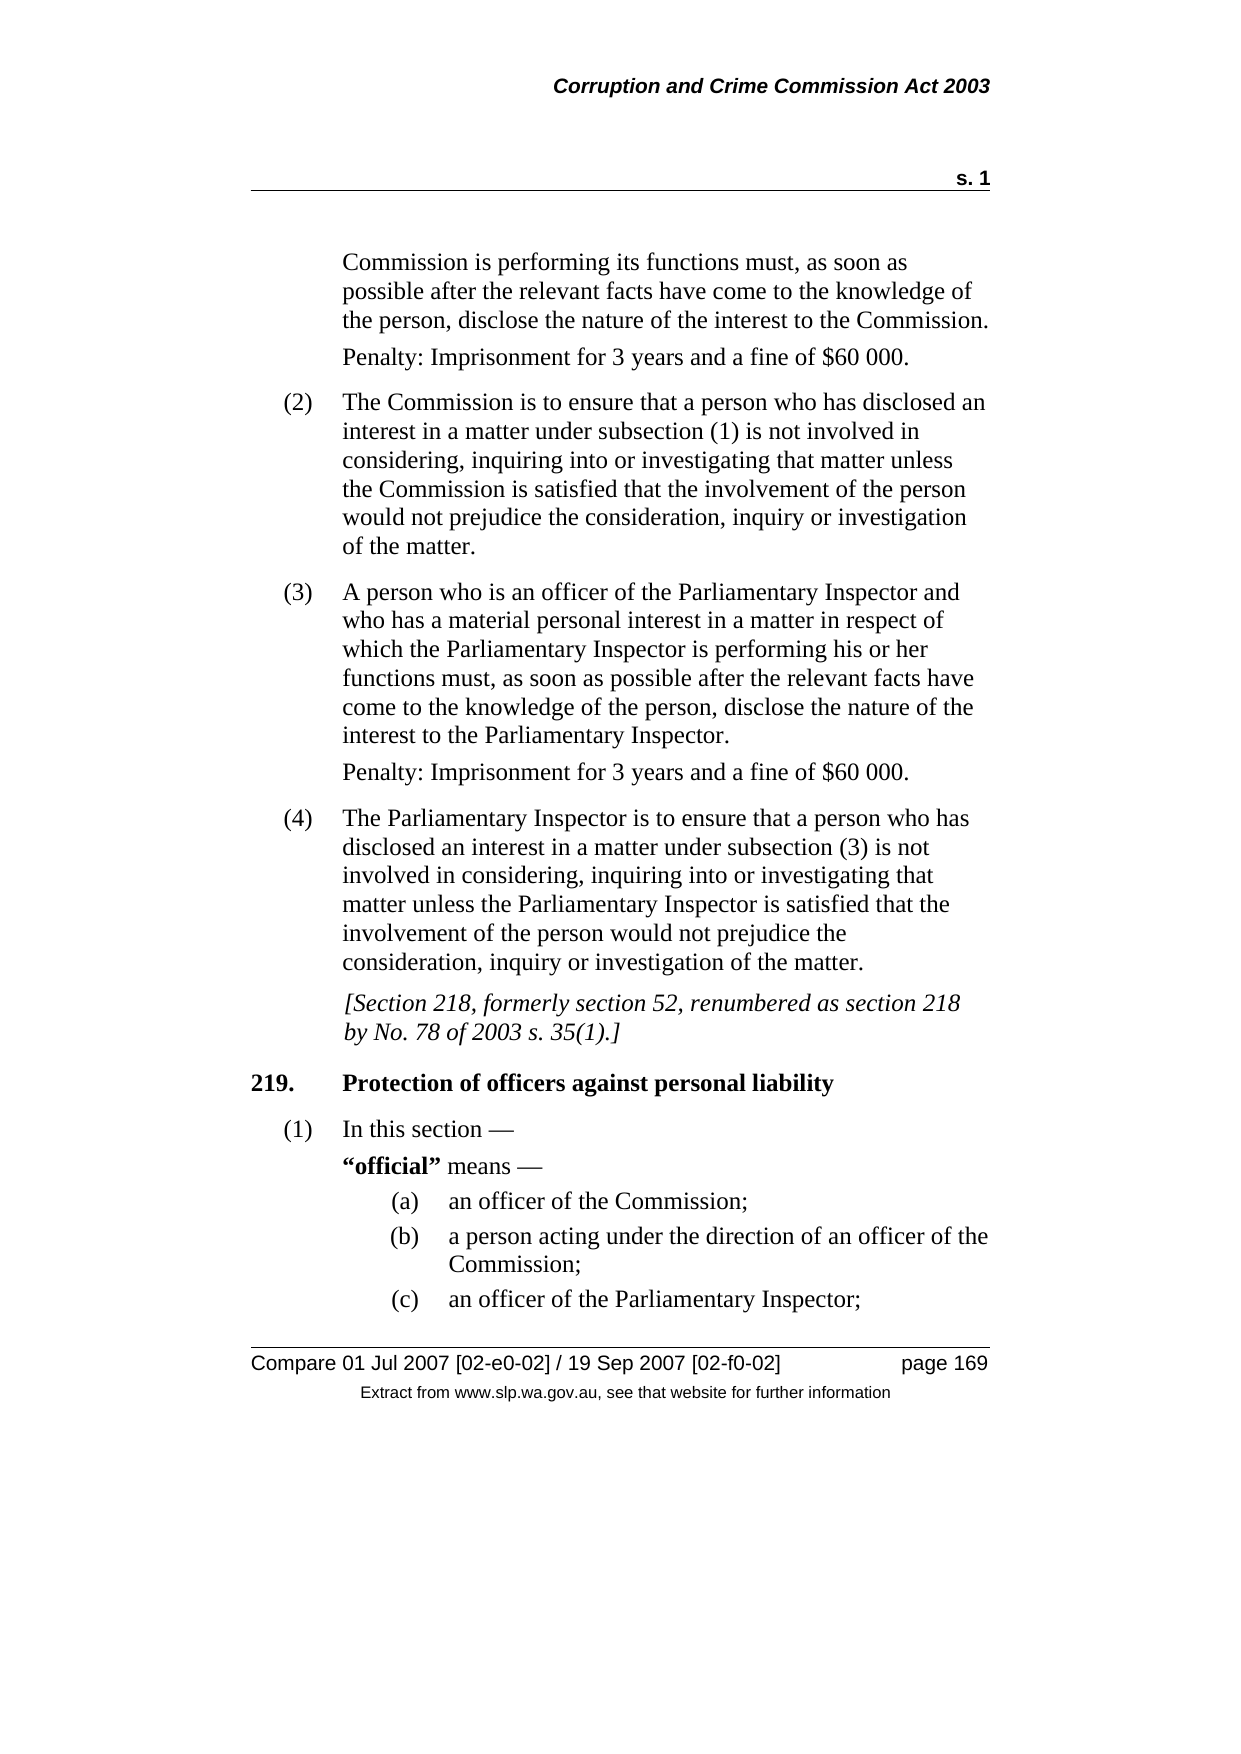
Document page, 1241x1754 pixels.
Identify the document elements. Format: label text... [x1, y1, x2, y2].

text (3) A person who is an officer of the Parliamentary Inspector and who has a material personal interest in a matter in respect of which the Parliamentary Inspector is performing his or her functions must, as soon as possible after the relevant facts have come to the knowledge of the person, disclose the nature of the interest to the Parliamentary Inspector. [251, 577, 990, 749]
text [251, 247, 990, 334]
text Penalty: Imprisonment for 3 years and a fine of $60 000. [251, 757, 990, 786]
text (c) an officer of the Parliamentary Inspector; [251, 1284, 990, 1313]
text (4) The Parliamentary Inspector is to ensure that a person who has disclosed an interest in a matter under subsection (3) is not involved in considering, inquiring into or investigating that matter unless the Parliamentary Inspector is satisfied that the involvement of the person would not prejudice the consideration, inquiry or investigation of the matter. [251, 803, 990, 975]
text Penalty: Imprisonment for 3 years and a fine of $60 000. [251, 342, 990, 371]
text (1) In this section — [251, 1114, 990, 1142]
text (b) a person acting under the direction of an officer of the Commission; [251, 1221, 990, 1278]
text “official” means — [251, 1151, 990, 1179]
text [Section 218, formerly section 52, renumbered as section 218 by No. 78 of 2003 s. 35(1).] [251, 988, 990, 1045]
subtitle 219. Protection of officers against personal liability [251, 1068, 990, 1097]
text (2) The Commission is to ensure that a person who has disclosed an interest in a matter under subsection (1) is not involved in considering, inquiring into or investigating that matter unless the Commission is satisfied that the involvement of the person would not prejudice the consideration, inquiry or investigation of the matter. [251, 387, 990, 560]
text (a) an officer of the Commission; [251, 1186, 990, 1214]
